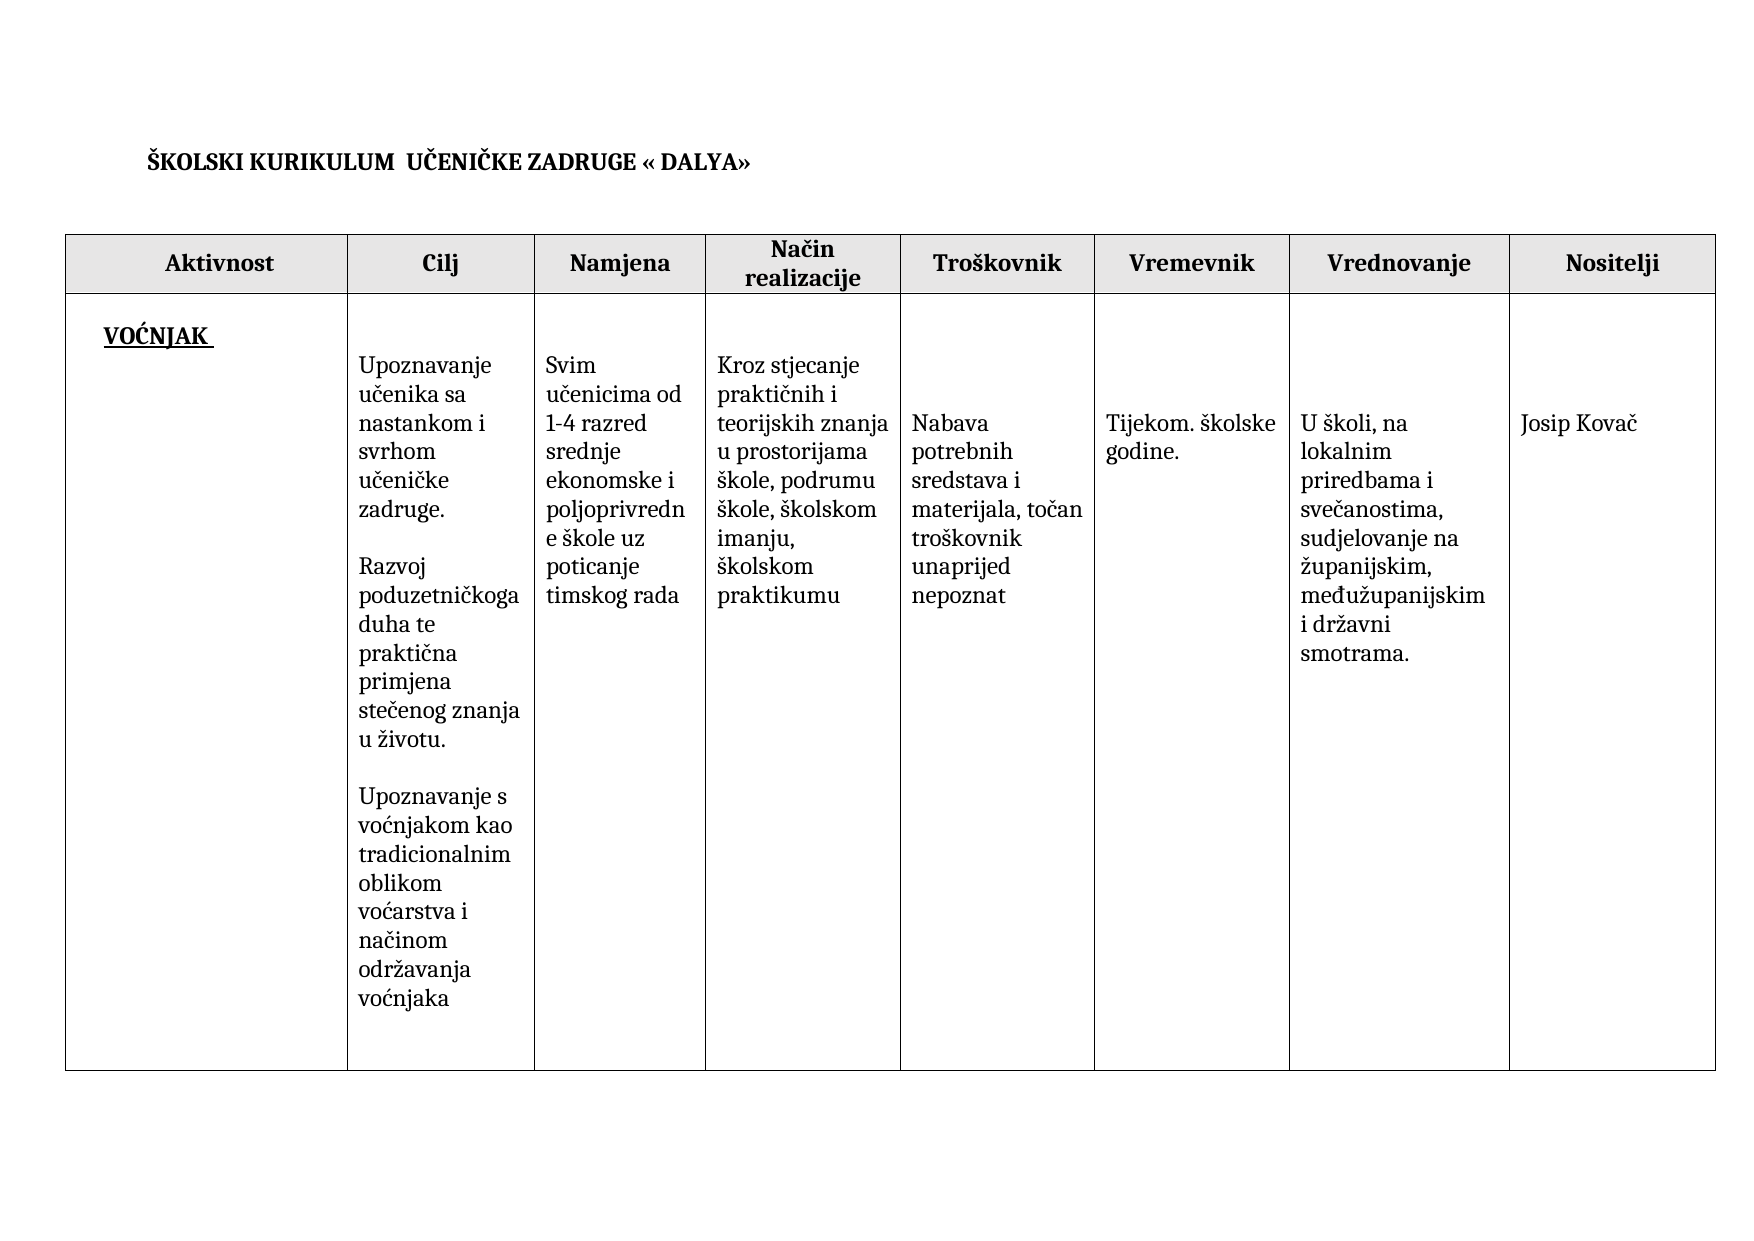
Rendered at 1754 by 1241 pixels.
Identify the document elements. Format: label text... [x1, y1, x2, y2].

table_header Nositelji [1510, 235, 1715, 292]
table_header Vremevnik [1095, 235, 1289, 292]
table_header Aktivnost [66, 235, 347, 292]
table_cell VOĆNJAK [66, 294, 347, 1070]
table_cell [1095, 294, 1289, 1070]
table_header Vrednovanje [1290, 235, 1509, 292]
table_header Način realizacije [706, 235, 900, 292]
table_header Namjena [535, 235, 705, 292]
table_header Troškovnik [901, 235, 1094, 292]
table_cell Kroz stjecanje praktičnih i teorijskih znanja u prostorijama škole, podrumu škole, školskom imanju, školskom praktikumu [706, 294, 900, 1070]
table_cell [1290, 294, 1509, 1070]
text ŠKOLSKI KURIKULUM UČENIČKE ZADRUGE « DALYA» [148, 148, 1606, 176]
table_cell Josip Kovač [1510, 294, 1715, 1070]
table_cell Upoznavanje učenika sa nastankom i svrhom učeničke zadruge. Razvoj poduzetničkoga duha te praktična primjena stečenog znanja u životu. Upoznavanje s voćnjakom kao tradicionalnim oblikom voćarstva i načinom održavanja voćnjaka [348, 294, 534, 1070]
table_cell Svim učenicima od 1-4 razred srednje ekonomske i poljoprivredne škole uz poticanje timskog rada [535, 294, 705, 1070]
table_header Cilj [348, 235, 534, 292]
table_cell Nabava potrebnih sredstava i materijala, točan troškovnik unaprijed nepoznat [901, 294, 1094, 1070]
